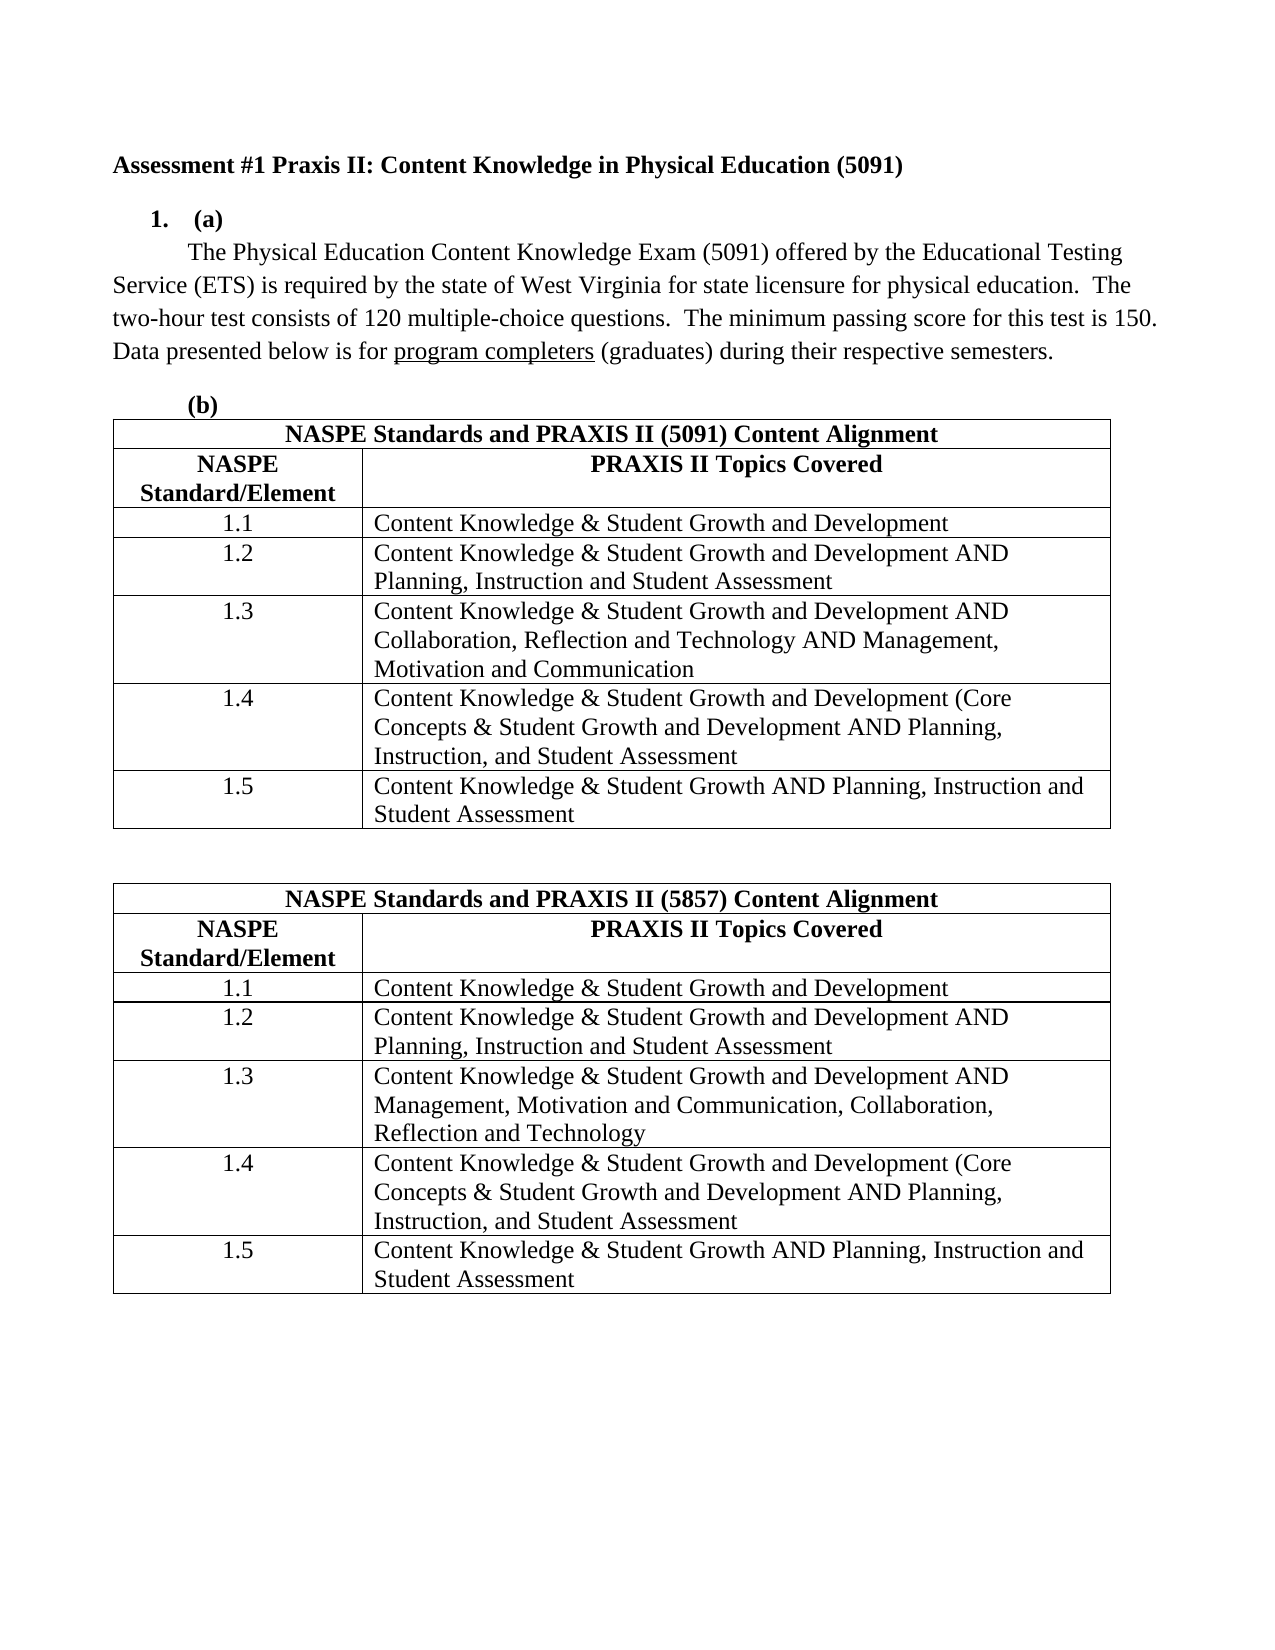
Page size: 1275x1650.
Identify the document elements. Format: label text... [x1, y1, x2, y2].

list (a) [150, 204, 1162, 233]
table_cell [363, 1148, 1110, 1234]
text (b) [112, 390, 1162, 418]
text The Physical Education Content Knowledge Exam (5091) offered by the Educational Testing Service (ETS) is required by the state of West Virginia for state licensure for physical education. The two-hour test consists of 120 multiple-choice questions. The minimum passing score for this test is 150. Data presented below is for program completers (graduates) during their respective semesters. [112, 237, 1162, 365]
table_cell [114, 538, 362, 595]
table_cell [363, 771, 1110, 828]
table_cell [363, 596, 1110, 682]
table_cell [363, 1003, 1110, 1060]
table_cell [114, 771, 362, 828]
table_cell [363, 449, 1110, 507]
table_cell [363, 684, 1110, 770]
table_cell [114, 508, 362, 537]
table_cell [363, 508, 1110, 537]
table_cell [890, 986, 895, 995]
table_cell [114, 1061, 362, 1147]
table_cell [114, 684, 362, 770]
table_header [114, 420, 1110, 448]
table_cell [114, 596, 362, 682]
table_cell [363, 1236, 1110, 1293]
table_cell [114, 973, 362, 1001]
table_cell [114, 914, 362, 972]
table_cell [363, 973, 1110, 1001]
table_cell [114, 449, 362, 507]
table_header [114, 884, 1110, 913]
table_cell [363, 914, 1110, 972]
text Assessment #1 Praxis II: Content Knowledge in Physical Education (5091) [112, 150, 1162, 179]
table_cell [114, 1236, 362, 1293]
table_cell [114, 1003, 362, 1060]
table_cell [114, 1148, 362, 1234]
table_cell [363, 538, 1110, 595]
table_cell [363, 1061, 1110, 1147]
